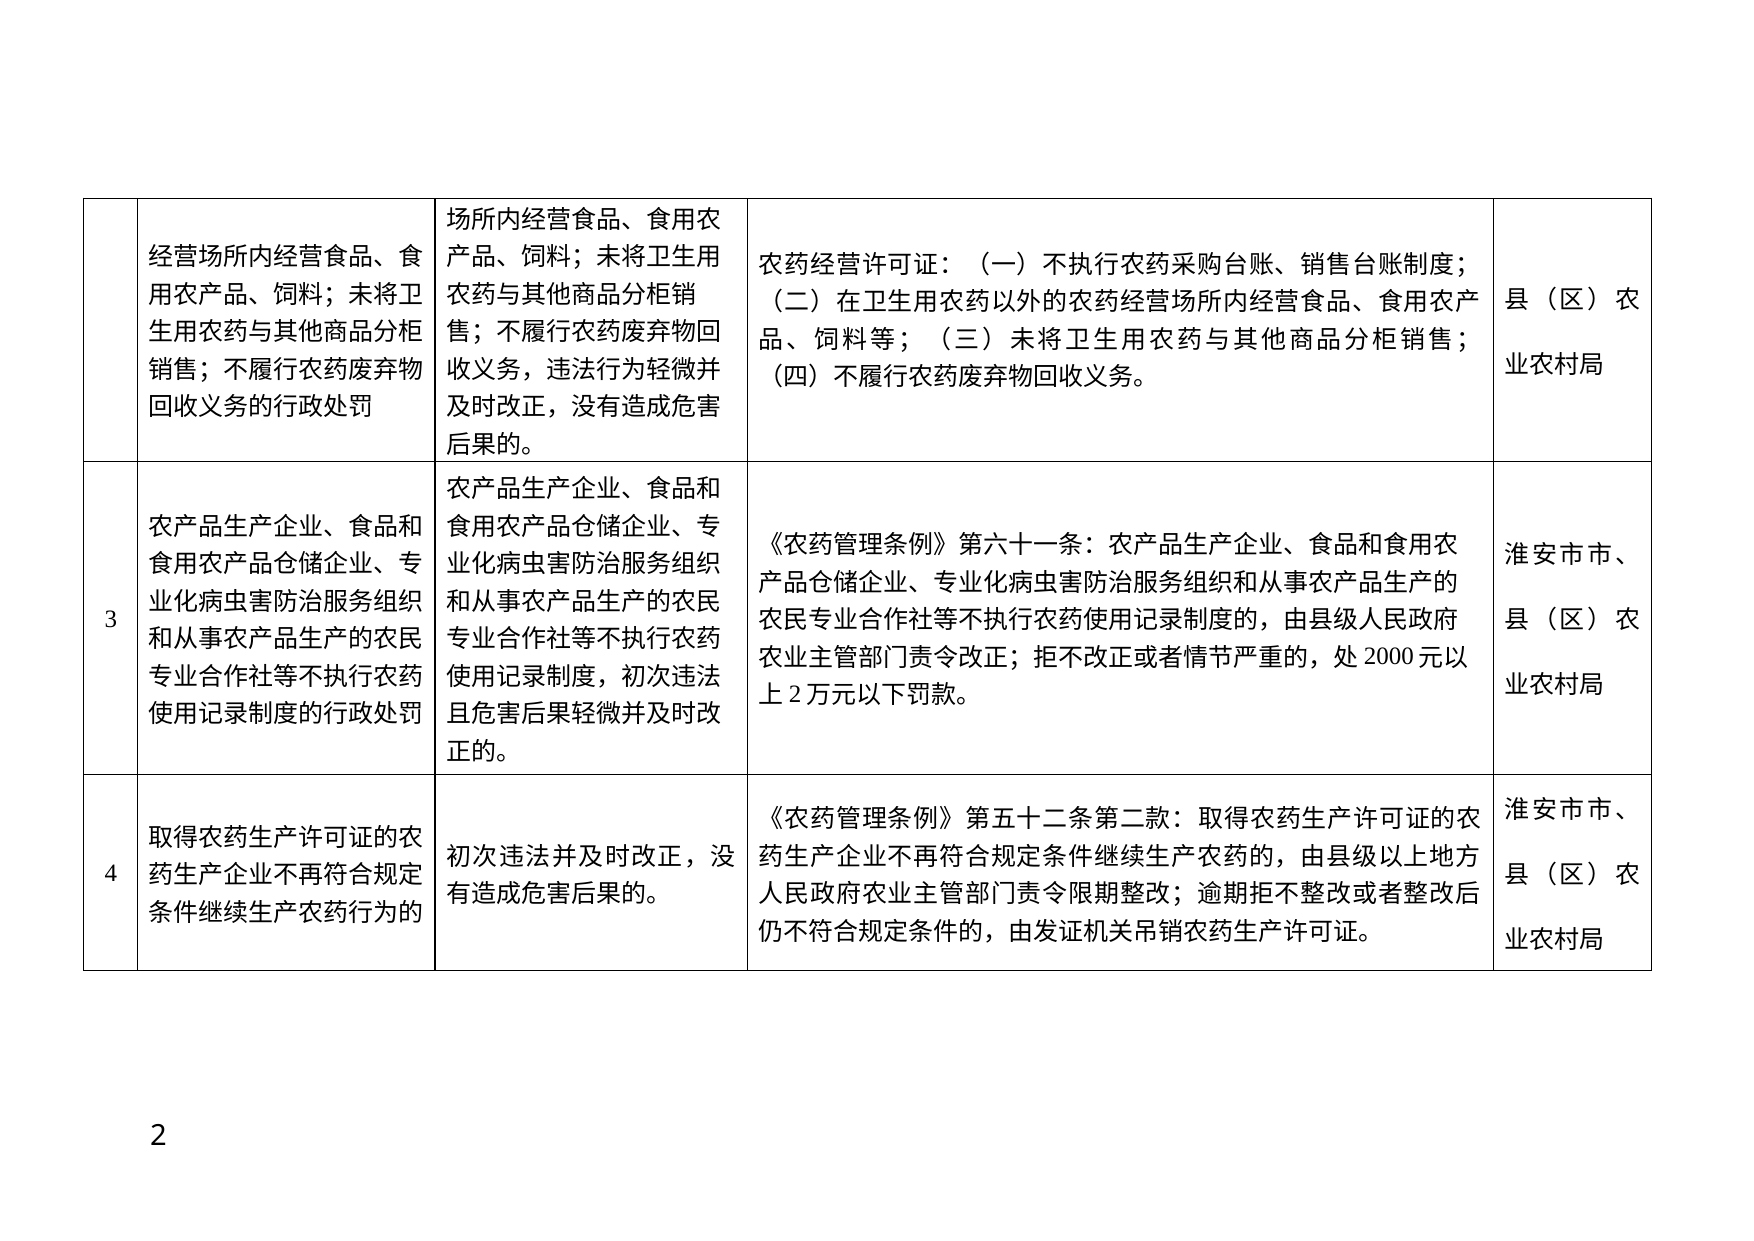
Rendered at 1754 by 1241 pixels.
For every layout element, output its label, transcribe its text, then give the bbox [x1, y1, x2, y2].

table_cell 《农药管理条例》第五十二条第二款：取得农药生产许可证的农药生产企业不再符合规定条件继续生产农药的，由县级以上地方人民政府农业主管部门责令限期整改；逾期拒不整改或者整改后仍不符合规定条件的，由发证机关吊销农药生产许可证。 [748, 775, 1493, 970]
table_cell 淮安市市、县（区）农业农村局 [1494, 775, 1651, 970]
table_cell 淮安市市、县（区）农业农村局 [1494, 199, 1651, 461]
table_cell 4 [84, 775, 137, 970]
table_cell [138, 199, 434, 461]
table_cell 取得农药生产许可证的农药生产企业不再符合规定条件继续生产农药行为的 [138, 775, 434, 970]
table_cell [748, 199, 1493, 461]
table_cell 淮安市市、县（区）农业农村局 [1494, 462, 1651, 774]
table_cell 3 [84, 462, 137, 774]
table_cell 《农药管理条例》第六十一条：农产品生产企业、食品和食用农产品仓储企业、专业化病虫害防治服务组织和从事农产品生产的农民专业合作社等不执行农药使用记录制度的，由县级人民政府农业主管部门责令改正；拒不改正或者情节严重的，处2000元以上2万元以下罚款。 [748, 462, 1493, 774]
table_cell 2 [84, 199, 137, 461]
table_cell 农产品生产企业、食品和食用农产品仓储企业、专业化病虫害防治服务组织和从事农产品生产的农民专业合作社等不执行农药使用记录制度的行政处罚 [138, 462, 434, 774]
table_cell 农产品生产企业、食品和食用农产品仓储企业、专业化病虫害防治服务组织和从事农产品生产的农民专业合作社等不执行农药使用记录制度，初次违法且危害后果轻微并及时改正的。 [436, 462, 747, 774]
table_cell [436, 199, 747, 461]
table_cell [436, 775, 747, 970]
